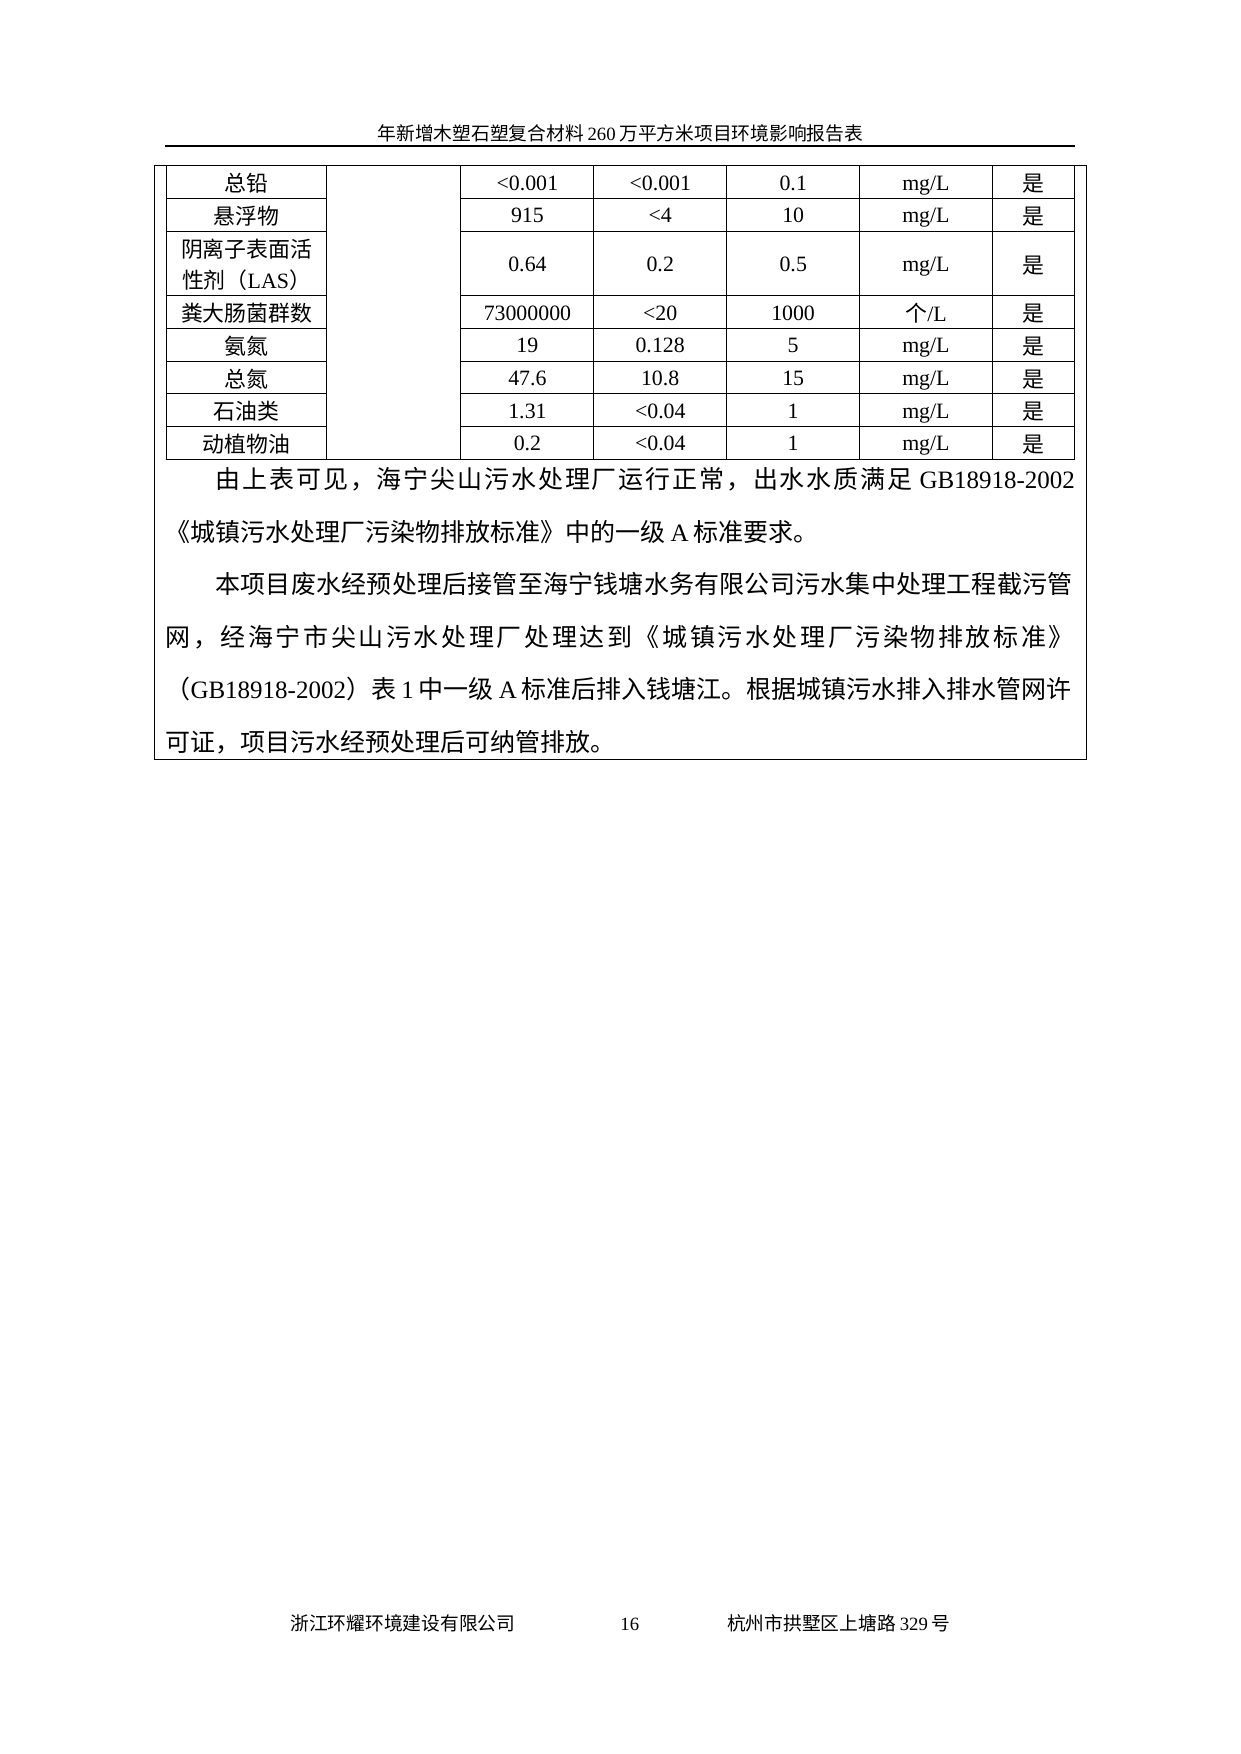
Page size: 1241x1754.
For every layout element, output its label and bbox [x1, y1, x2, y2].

table_cell [155, 166, 1086, 758]
